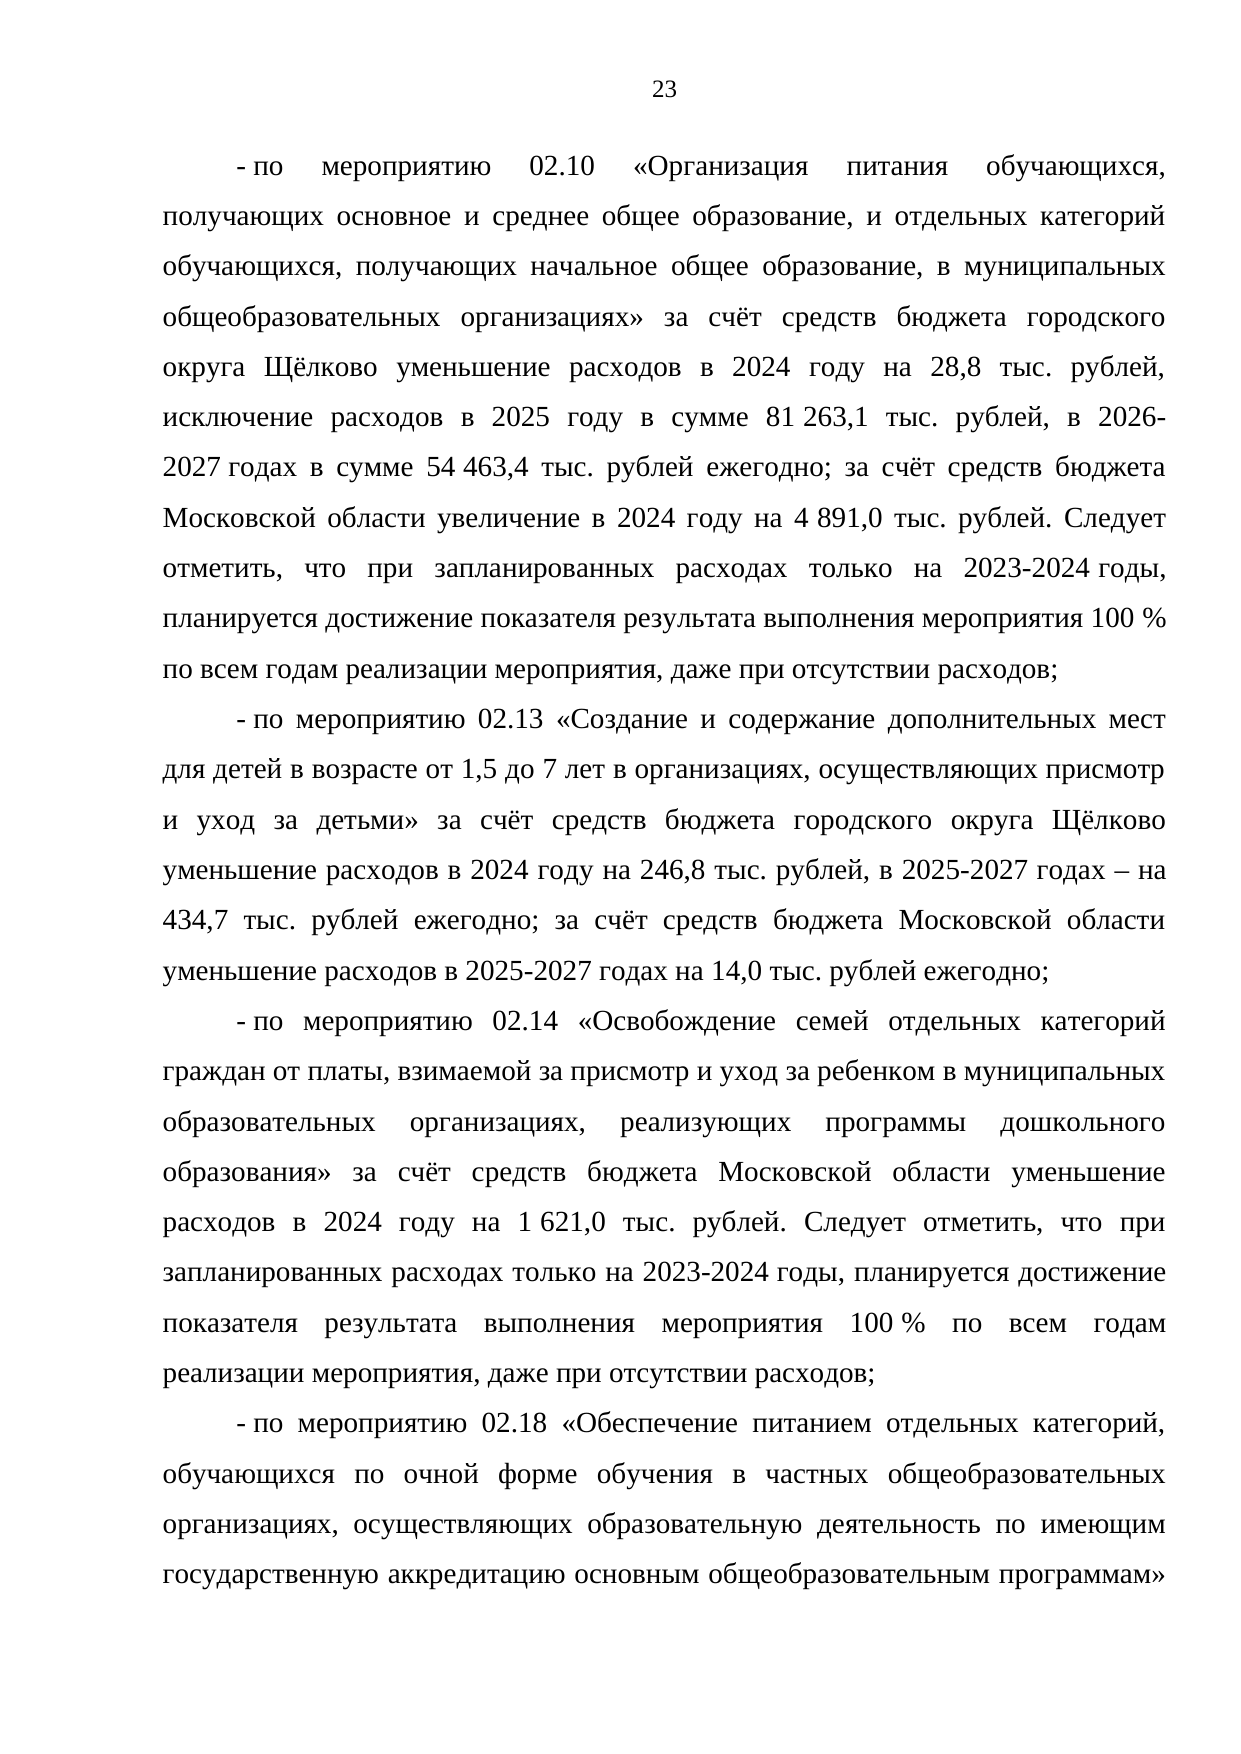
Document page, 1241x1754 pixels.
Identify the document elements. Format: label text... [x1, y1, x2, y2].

text - по мероприятию 02.14 «Освобождение семей отдельных категорий граждан от платы, взимаемой за присмотр и уход за ребенком в муниципальных образовательных организациях, реализующих программы дошкольного образования» за счёт средств бюджета Московской области уменьшение расходов в 2024 году на 1 621,0 тыс. рублей. Следует отметить, что при запланированных расходах только на 2023-2024 годы, планируется достижение показателя результата выполнения мероприятия 100 % по всем годам реализации мероприятия, даже при отсутствии расходов; [162, 1003, 1166, 1389]
text - по мероприятию 02.13 «Создание и содержание дополнительных мест для детей в возрасте от 1,5 до 7 лет в организациях, осуществляющих присмотр и уход за детьми» за счёт средств бюджета городского округа Щёлково уменьшение расходов в 2024 году на 246,8 тыс. рублей, в 2025-2027 годах – на 434,7 тыс. рублей ежегодно; за счёт средств бюджета Московской области уменьшение расходов в 2025-2027 годах на 14,0 тыс. рублей ежегодно; [162, 701, 1166, 986]
text - по мероприятию 02.10 «Организация питания обучающихся, получающих основное и среднее общее образование, и отдельных категорий обучающихся, получающих начальное общее образование, в муниципальных общеобразовательных организациях» за счёт средств бюджета городского округа Щёлково уменьшение расходов в 2024 году на 28,8 тыс. рублей, исключение расходов в 2025 году в сумме 81 263,1 тыс. рублей, в 2026-2027 годах в сумме 54 463,4 тыс. рублей ежегодно; за счёт средств бюджета Московской области увеличение в 2024 году на 4 891,0 тыс. рублей. Следует отметить, что при запланированных расходах только на 2023-2024 годы, планируется достижение показателя результата выполнения мероприятия 100 % по всем годам реализации мероприятия, даже при отсутствии расходов; [162, 148, 1166, 684]
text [162, 1406, 1166, 1590]
